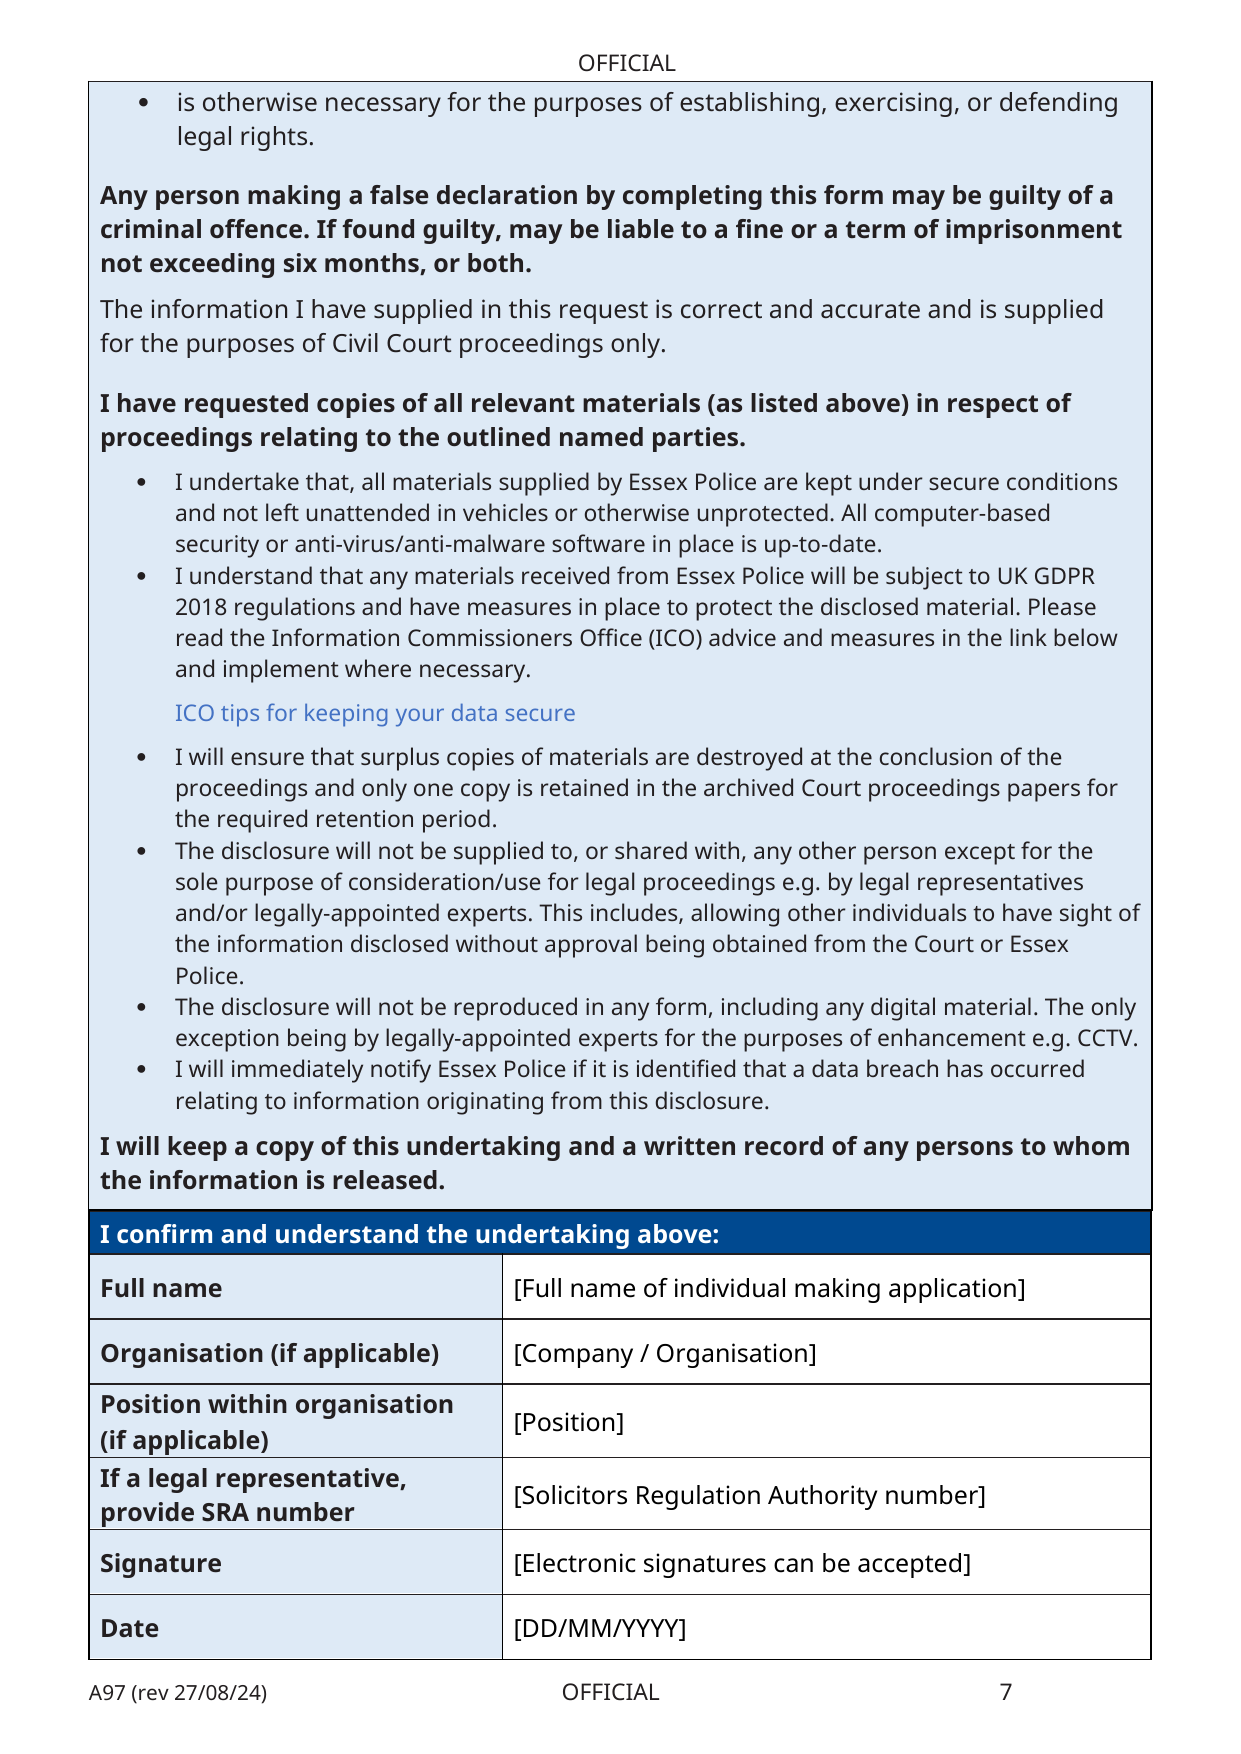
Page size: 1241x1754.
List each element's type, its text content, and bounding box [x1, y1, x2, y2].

table_cell Organisation (if applicable) [90, 1320, 502, 1383]
table_header I confirm and understand the undertaking above: [90, 1212, 1150, 1253]
table_cell [Position] [503, 1385, 1150, 1457]
table_cell [Electronic signatures can be accepted] [503, 1530, 1150, 1593]
table_cell [DD/MM/YYYY] [503, 1595, 1150, 1658]
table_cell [89, 82, 1151, 1209]
table_cell Full name [90, 1255, 502, 1318]
table_cell If a legal representative, provide SRA number [90, 1458, 502, 1528]
table_cell [Company / Organisation] [503, 1320, 1150, 1383]
table_cell [Solicitors Regulation Authority number] [503, 1458, 1150, 1528]
table_cell Date [90, 1595, 502, 1658]
table_cell Signature [90, 1530, 502, 1593]
table_cell [Full name of individual making application] [503, 1255, 1150, 1318]
table_cell Position within organisation (if applicable) [90, 1385, 502, 1457]
